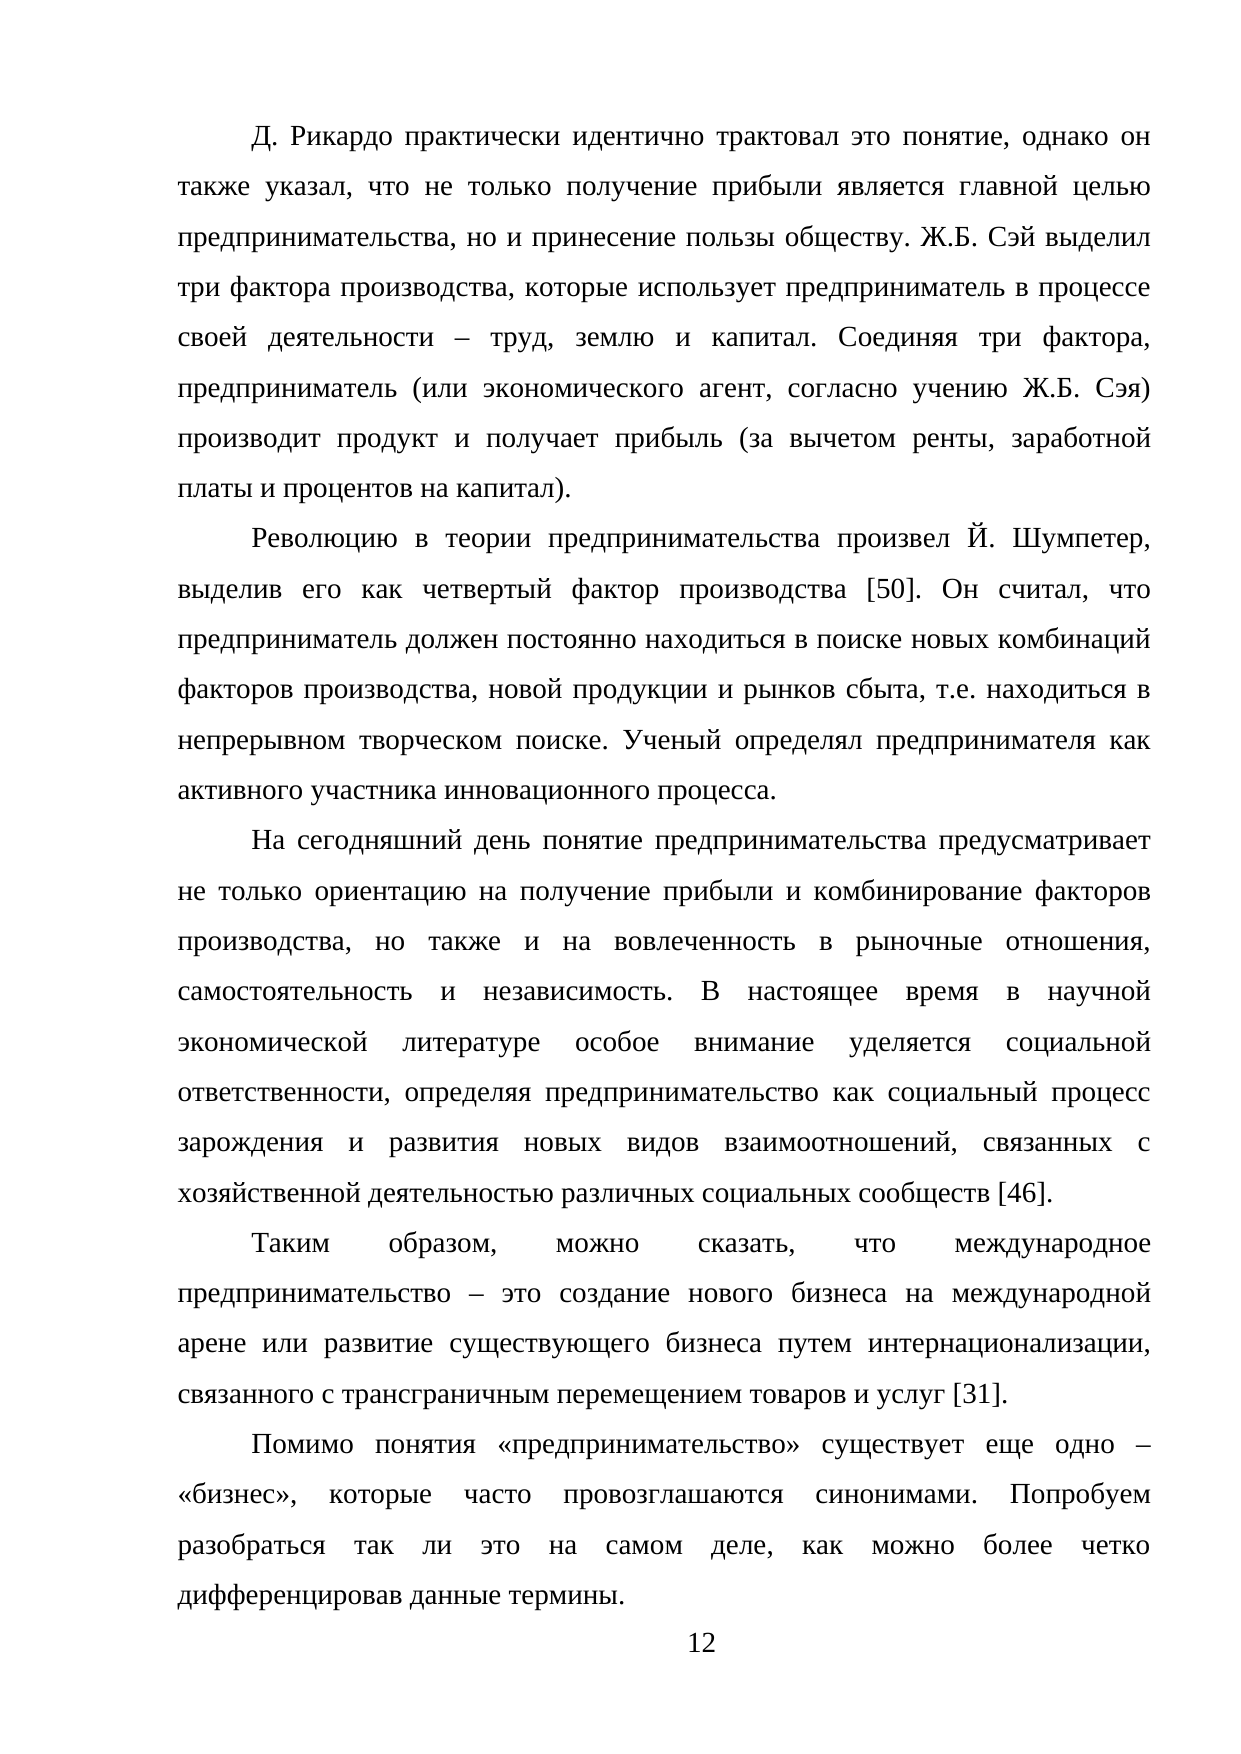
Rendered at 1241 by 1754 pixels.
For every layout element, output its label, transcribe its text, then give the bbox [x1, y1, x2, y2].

text Таким образом, можно сказать, что международное предпринимательство – это создание нового бизнеса на международной арене или развитие существующего бизнеса путем интернационализации, связанного с трансграничным перемещением товаров и услуг [31]. [177, 1225, 1152, 1409]
text На сегодняшний день понятие предпринимательства предусматривает не только ориентацию на получение прибыли и комбинирование факторов производства, но также и на вовлеченность в рыночные отношения, самостоятельность и независимость. В настоящее время в научной экономической литературе особое внимание уделяется социальной ответственности, определяя предпринимательство как социальный процесс зарождения и развития новых видов взаимоотношений, связанных с хозяйственной деятельностью различных социальных сообществ [46]. [177, 822, 1152, 1208]
text Помимо понятия «предпринимательство» существует еще одно – «бизнес», которые часто провозглашаются синонимами. Попробуем разобраться так ли это на самом деле, как можно более четко дифференцировав данные термины. [177, 1426, 1152, 1611]
text Д. Рикардо практически идентично трактовал это понятие, однако он также указал, что не только получение прибыли является главной целью предпринимательства, но и принесение пользы обществу. Ж.Б. Сэй выделил три фактора производства, которые использует предприниматель в процессе своей деятельности – труд, землю и капитал. Соединяя три фактора, предприниматель (или экономического агент, согласно учению Ж.Б. Сэя) производит продукт и получает прибыль (за вычетом ренты, заработной платы и процентов на капитал). [177, 118, 1152, 504]
text Революцию в теории предпринимательства произвел Й. Шумпетер, выделив его как четвертый фактор производства [50]. Он считал, что предприниматель должен постоянно находиться в поиске новых комбинаций факторов производства, новой продукции и рынков сбыта, т.е. находиться в непрерывном творческом поиске. Ученый определял предпринимателя как активного участника инновационного процесса. [177, 521, 1152, 806]
